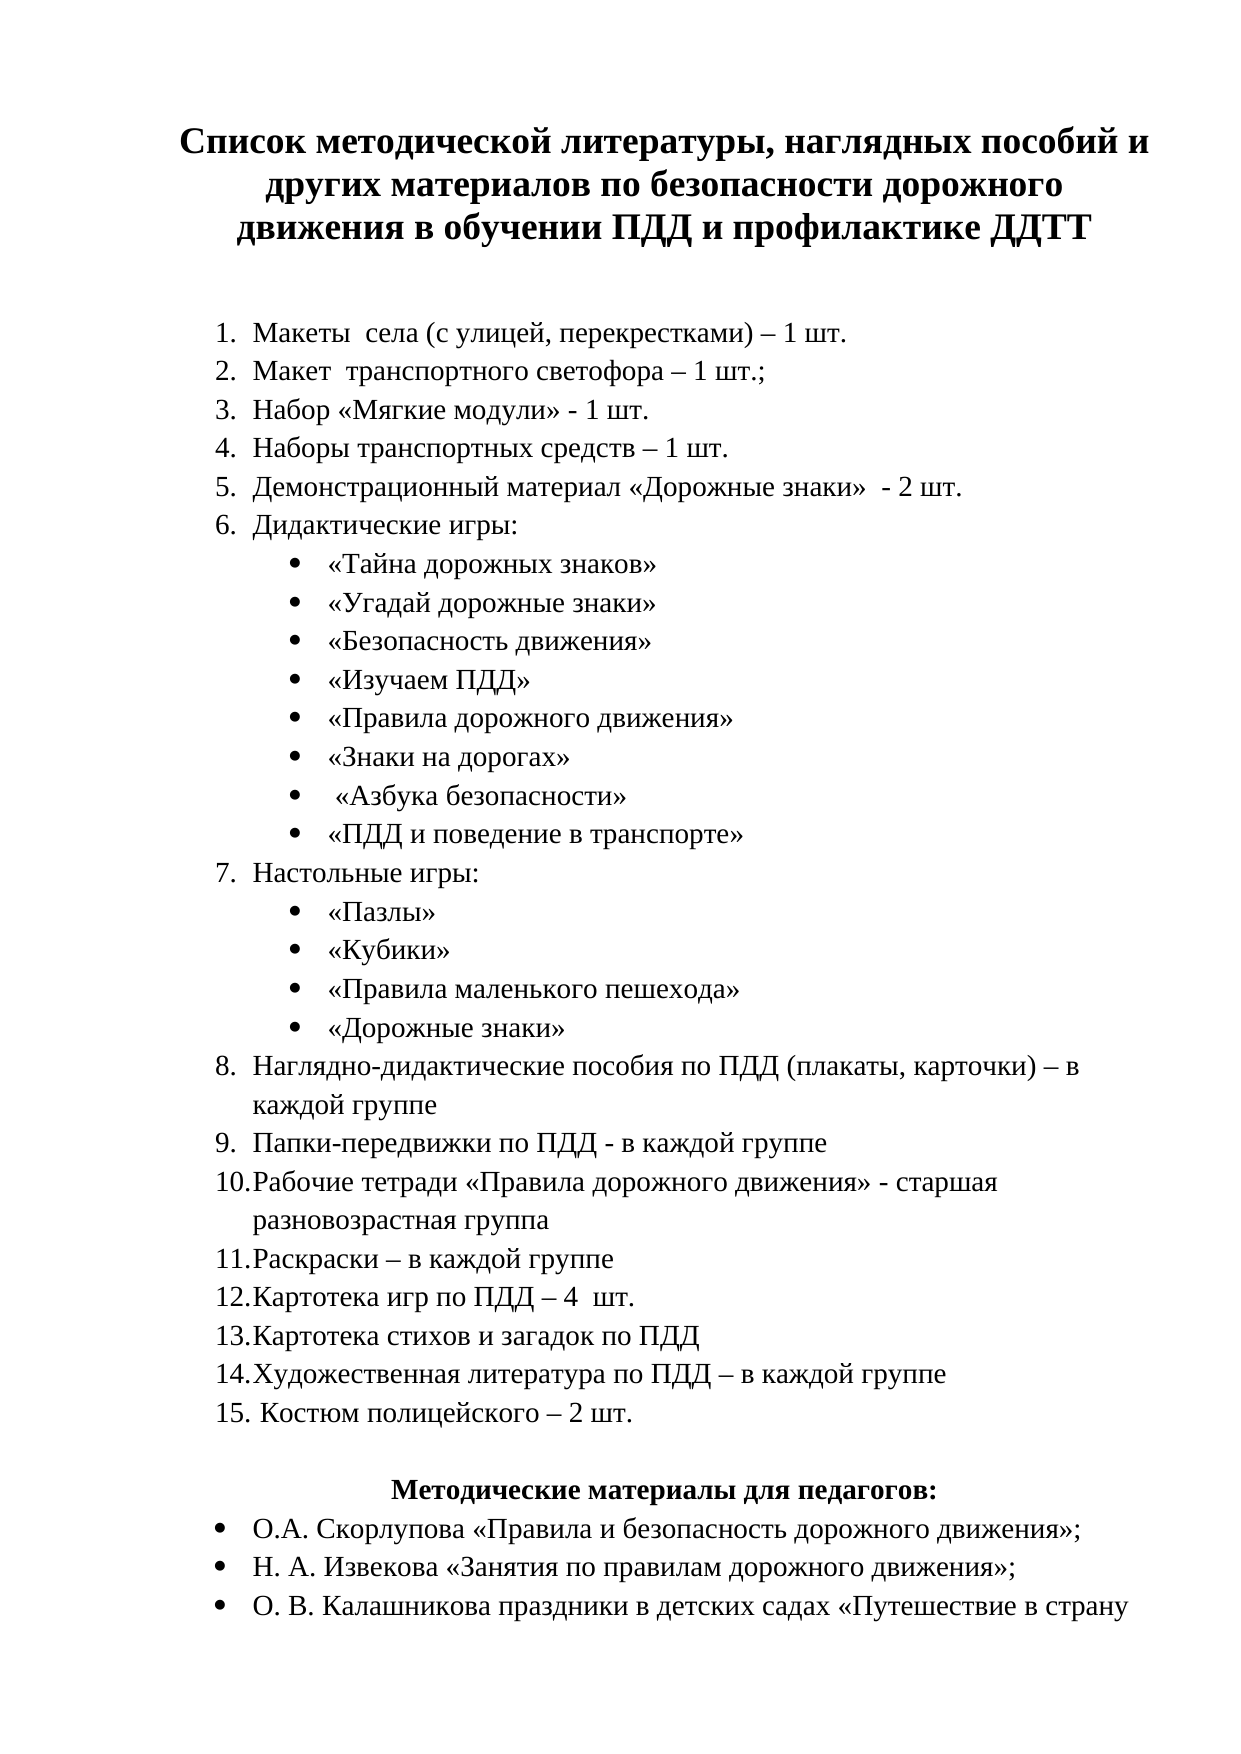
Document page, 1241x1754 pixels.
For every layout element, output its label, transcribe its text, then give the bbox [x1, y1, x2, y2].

list Настольные игры: [215, 855, 1152, 889]
list «Правила маленького пешехода» [290, 971, 1152, 1005]
list Наглядно-дидактические пособия по ПДД (плакаты, карточки) – в каждой группе [215, 1048, 1152, 1120]
text Список методической литературы, наглядных пособий и других материалов по безопасности дорожного движения в обучении ПДД и профилактике ДДТТ [177, 118, 1152, 247]
list «Тайна дорожных знаков» [290, 546, 1152, 580]
list Раскраски – в каждой группе [215, 1241, 1152, 1274]
list Картотека стихов и загадок по ПДД [215, 1318, 1152, 1352]
list О.А. Скорлупова «Правила и безопасность дорожного движения»; [215, 1511, 1152, 1544]
list Картотека игр по ПДД – 4 шт. [215, 1279, 1152, 1313]
list «Пазлы» [290, 894, 1152, 927]
list Демонстрационный материал «Дорожные знаки» - 2 шт. [215, 469, 1152, 502]
list «Азбука безопасности» [290, 778, 1152, 812]
list Н. А. Извекова «Занятия по правилам дорожного движения»; [215, 1549, 1152, 1583]
list Дидактические игры: [215, 507, 1152, 541]
list «Дорожные знаки» [290, 1010, 1152, 1043]
list Художественная литература по ПДД – в каждой группе [215, 1357, 1152, 1390]
list О. В. Калашникова праздники в детских садах «Путешествие в страну [215, 1588, 1152, 1622]
list «Угадай дорожные знаки» [290, 585, 1152, 618]
list Макет транспортного светофора – 1 шт.; [215, 353, 1152, 387]
list Папки-передвижки по ПДД - в каждой группе [215, 1125, 1152, 1159]
list «Кубики» [290, 932, 1152, 966]
list Рабочие тетради «Правила дорожного движения» - старшая разновозрастная группа [215, 1164, 1152, 1236]
list Костюм полицейского – 2 шт. [215, 1395, 1152, 1429]
list «Безопасность движения» [290, 623, 1152, 657]
list «Знаки на дорогах» [290, 739, 1152, 773]
list «Правила дорожного движения» [290, 701, 1152, 734]
list «Изучаем ПДД» [290, 662, 1152, 696]
list «ПДД и поведение в транспорте» [290, 817, 1152, 850]
text Методические материалы для педагогов: [177, 1472, 1152, 1506]
list Набор «Мягкие модули» - 1 шт. [215, 392, 1152, 425]
list Наборы транспортных средств – 1 шт. [215, 430, 1152, 464]
list Макеты села (с улицей, перекрестками) – 1 шт. [215, 315, 1152, 348]
